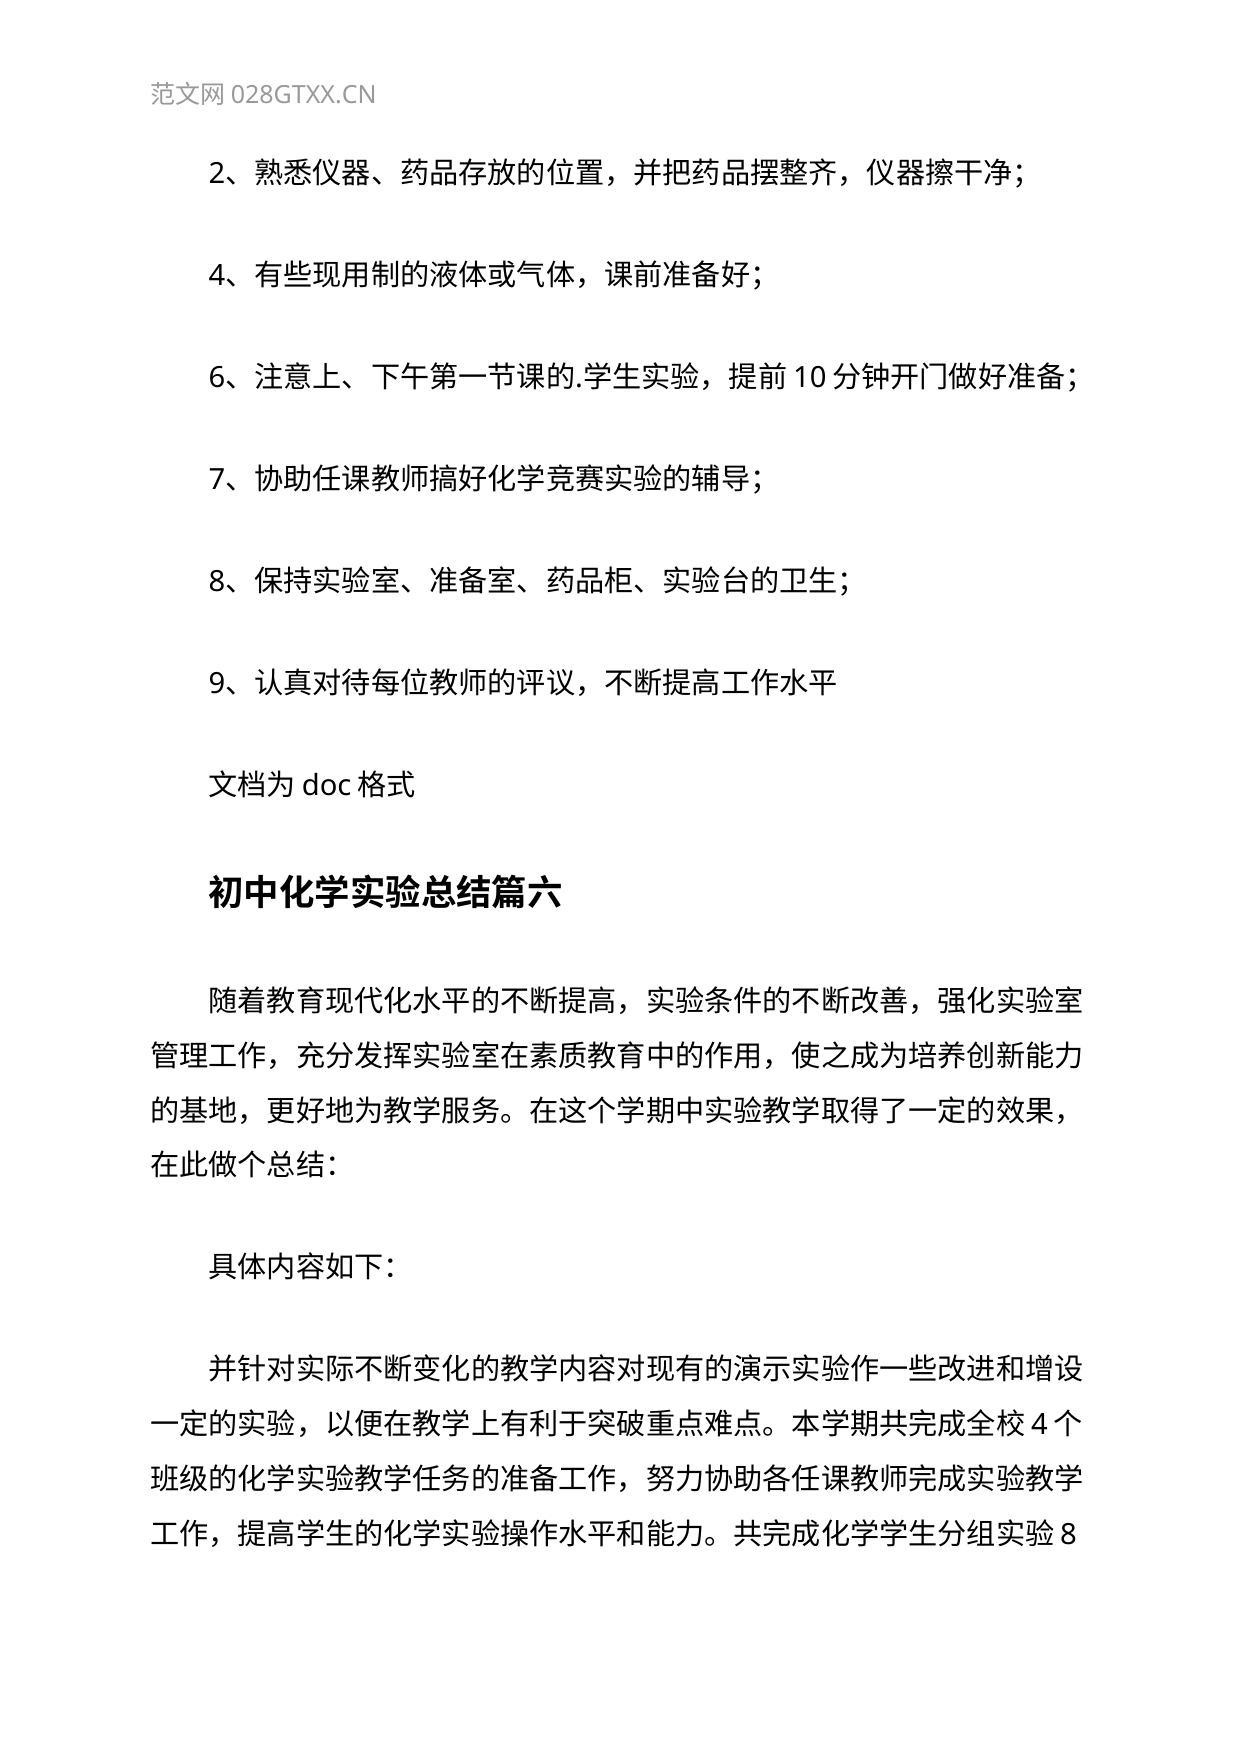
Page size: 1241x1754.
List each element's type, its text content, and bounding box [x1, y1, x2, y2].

text 4、有些现用制的液体或气体，课前准备好； [150, 252, 1090, 294]
text 随着教育现代化水平的不断提高，实验条件的不断改善，强化实验室管理工作，充分发挥实验室在素质教育中的作用，使之成为培养创新能力的基地，更好地为教学服务。在这个学期中实验教学取得了一定的效果，在此做个总结： [150, 977, 1090, 1184]
text 9、认真对待每位教师的评议，不断提高工作水平 [150, 660, 1090, 702]
text 2、熟悉仪器、药品存放的位置，并把药品摆整齐，仪器擦干净； [150, 150, 1090, 192]
text 6、注意上、下午第一节课的.学生实验，提前10分钟开门做好准备； [150, 354, 1090, 396]
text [150, 1346, 1090, 1553]
text 初中化学实验总结篇六 [150, 864, 1090, 915]
text 8、保持实验室、准备室、药品柜、实验台的卫生； [150, 558, 1090, 600]
text 文档为doc格式 [150, 762, 1090, 804]
text 具体内容如下： [150, 1244, 1090, 1286]
text 7、协助任课教师搞好化学竞赛实验的辅导； [150, 456, 1090, 498]
